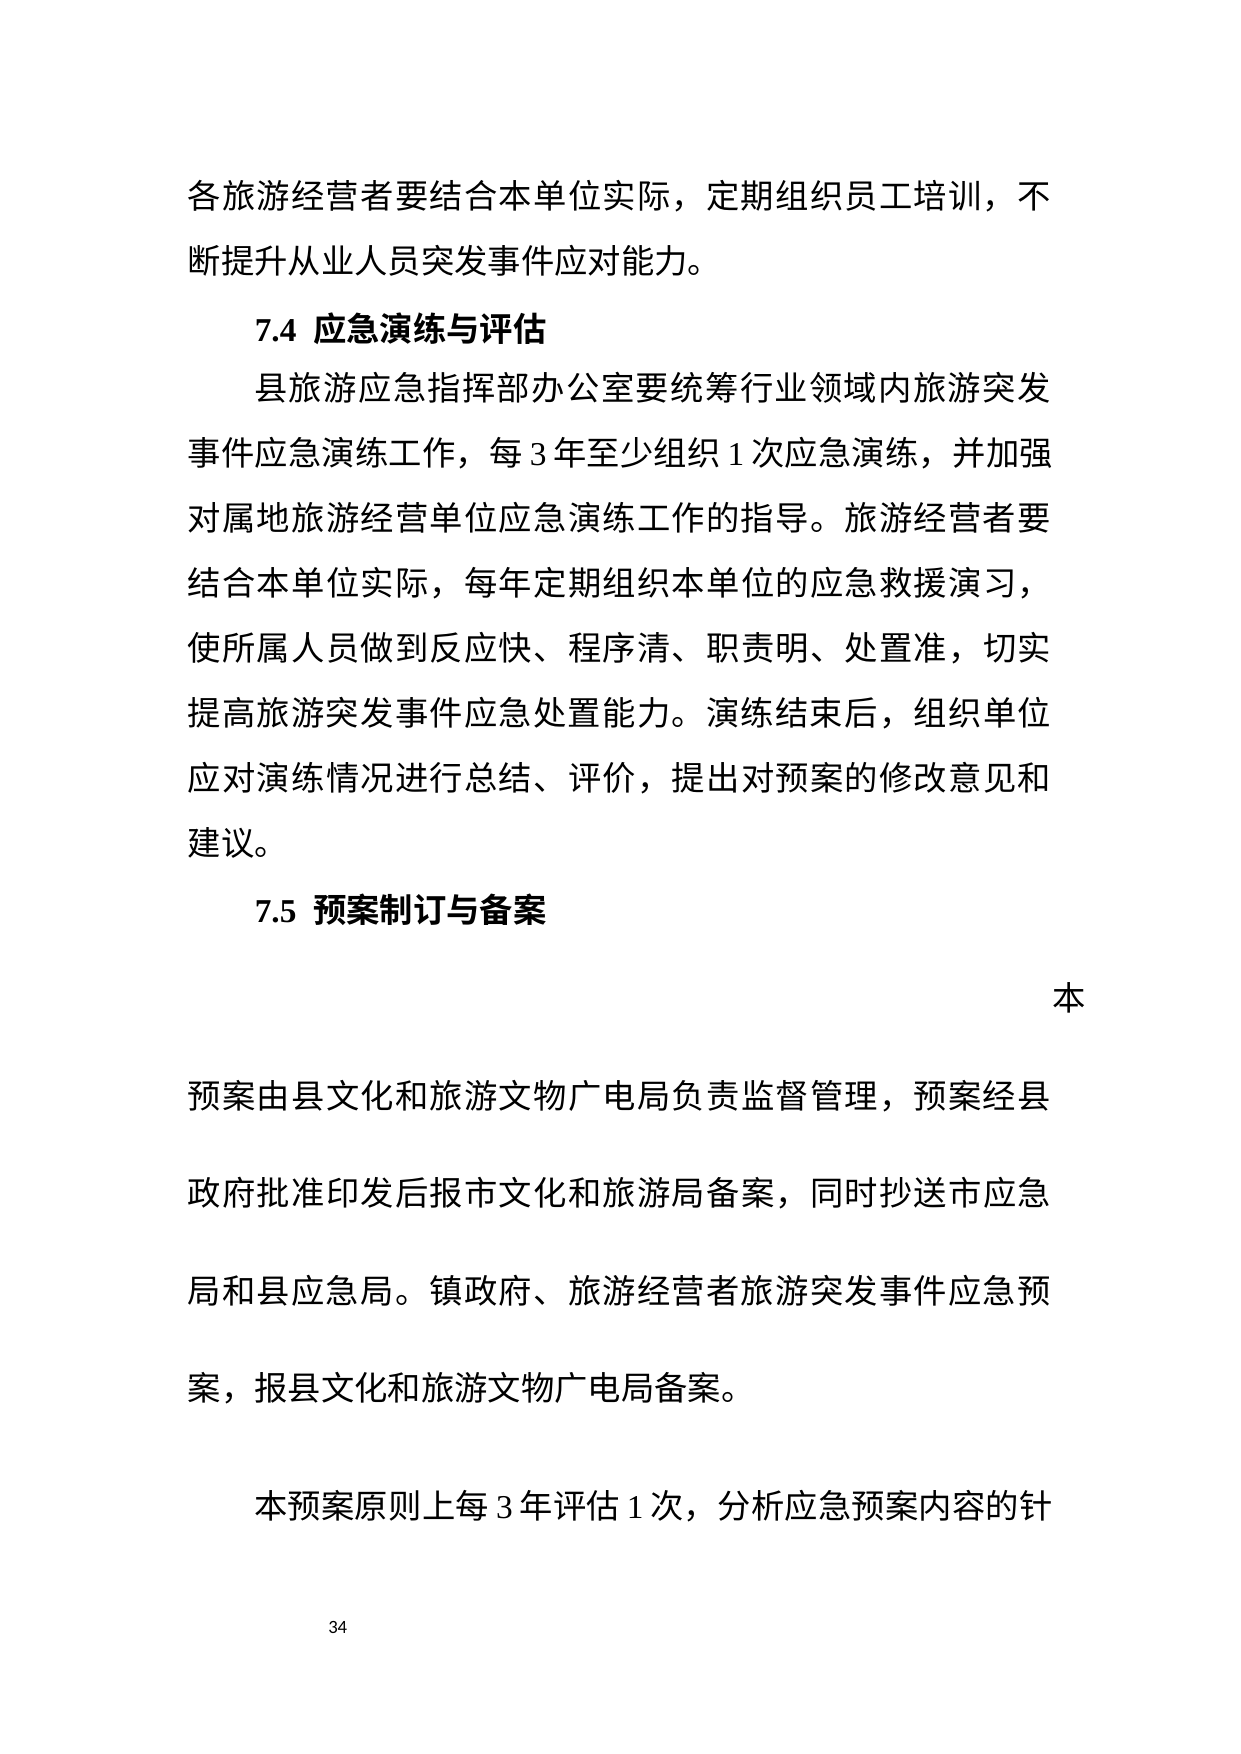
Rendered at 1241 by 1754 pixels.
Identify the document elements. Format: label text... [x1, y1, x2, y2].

list 应急演练与评估 [187, 292, 1053, 353]
list 预案制订与备案 [187, 873, 1053, 934]
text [187, 162, 1053, 292]
text 本预案由县文化和旅游文物广电局负责监督管理，预案经县政府批准印发后报市文化和旅游局备案，同时抄送市应急局和县应急局。镇政府、旅游经营者旅游突发事件应急预案，报县文化和旅游文物广电局备案。 [187, 964, 1053, 1419]
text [187, 1472, 1053, 1537]
text 县旅游应急指挥部办公室要统筹行业领域内旅游突发事件应急演练工作，每3年至少组织1次应急演练，并加强对属地旅游经营单位应急演练工作的指导。旅游经营者要结合本单位实际，每年定期组织本单位的应急救援演习，使所属人员做到反应快、程序清、职责明、处置准，切实提高旅游突发事件应急处置能力。演练结束后，组织单位应对演练情况进行总结、评价，提出对预案的修改意见和建议。 [187, 353, 1053, 873]
